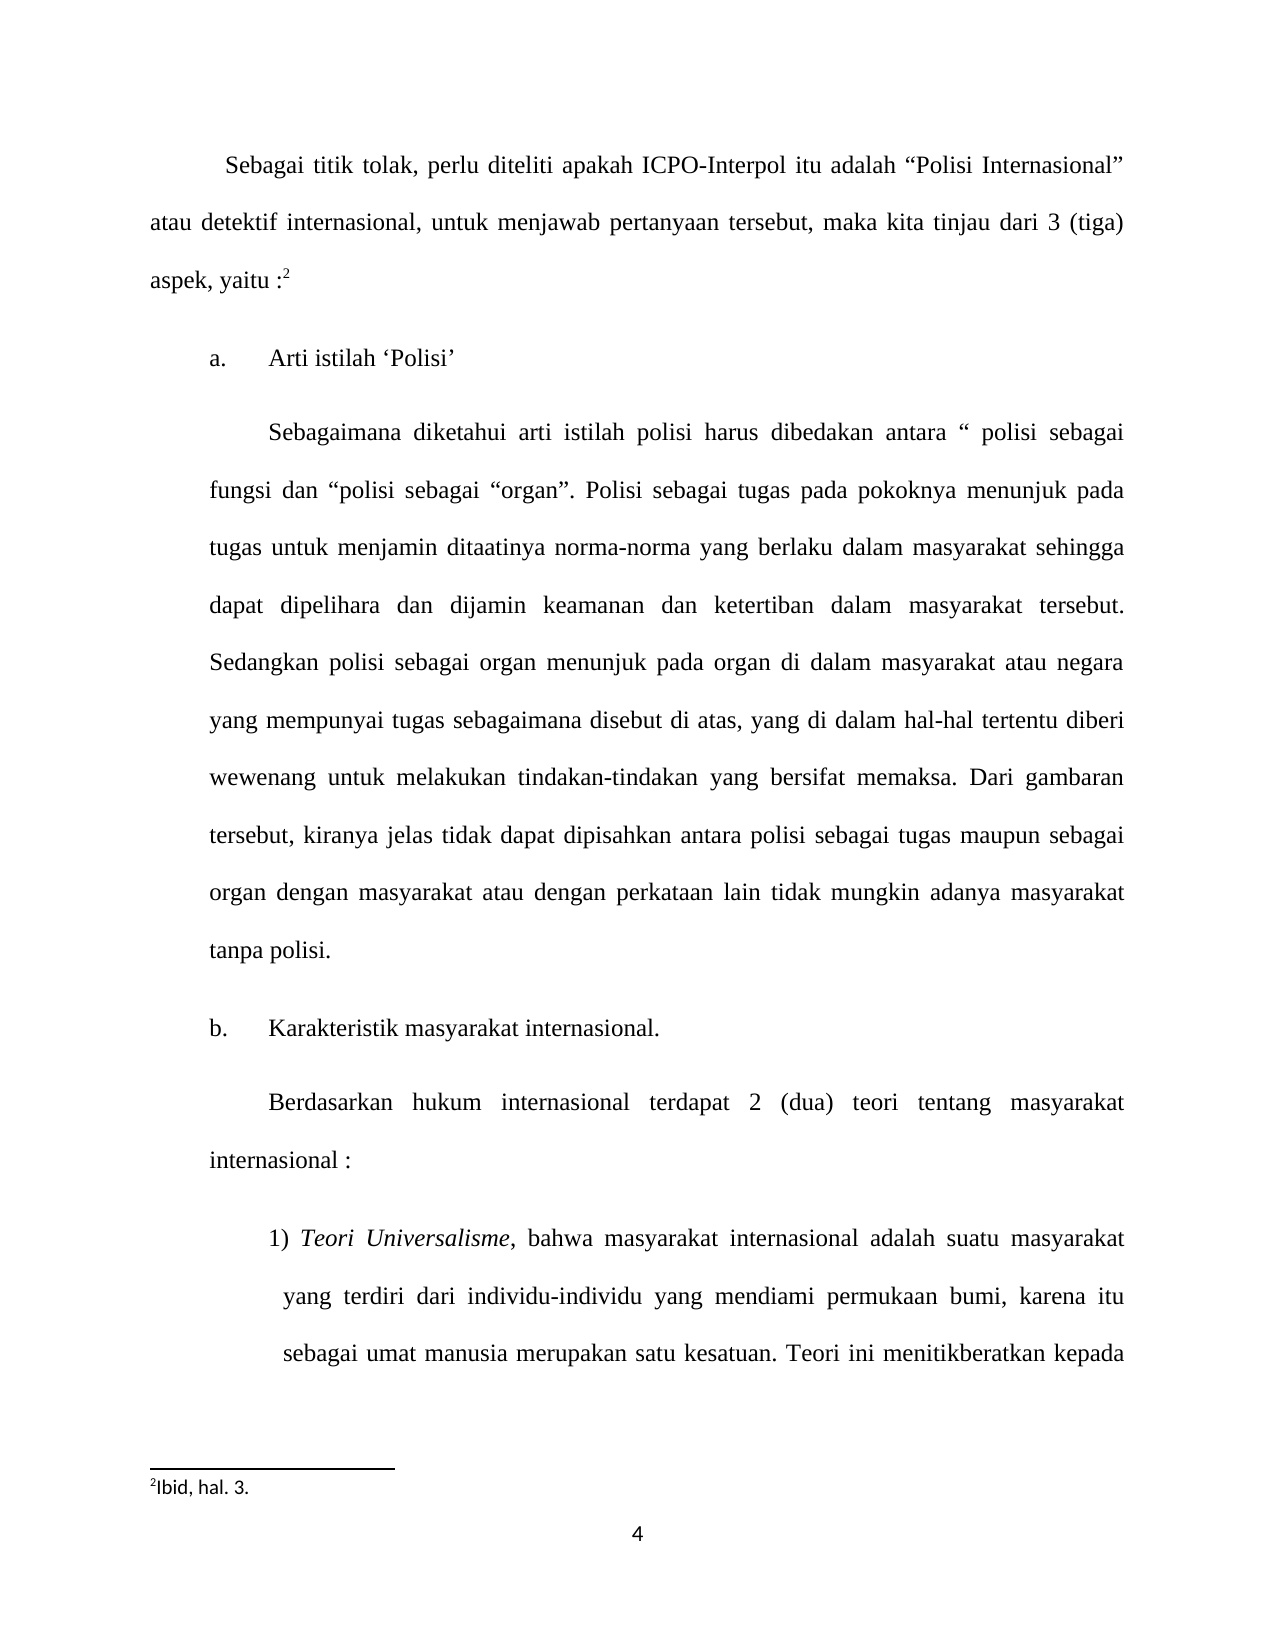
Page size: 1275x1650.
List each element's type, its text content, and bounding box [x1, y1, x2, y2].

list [268, 1223, 1125, 1367]
list Arti istilah ‘Polisi’ [209, 343, 1125, 372]
text Berdasarkan hukum internasional terdapat 2 (dua) teori tentang masyarakat internasional : [209, 1087, 1125, 1174]
list Karakteristik masyarakat internasional. [209, 1013, 1125, 1042]
text Sebagai titik tolak, perlu diteliti apakah ICPO-Interpol itu adalah “Polisi Internasional” atau detektif internasional, untuk menjawab pertanyaan tersebut, maka kita tinjau dari 3 (tiga) aspek, yaitu : [150, 150, 1125, 294]
text Sebagaimana diketahui arti istilah polisi harus dibedakan antara “ polisi sebagai fungsi dan “polisi sebagai “organ”. Polisi sebagai tugas pada pokoknya menunjuk pada tugas untuk menjamin ditaatinya norma-norma yang berlaku dalam masyarakat sehingga dapat dipelihara dan dijamin keamanan dan ketertiban dalam masyarakat tersebut. Sedangkan polisi sebagai organ menunjuk pada organ di dalam masyarakat atau negara yang mempunyai tugas sebagaimana disebut di atas, yang di dalam hal-hal tertentu diberi wewenang untuk melakukan tindakan-tindakan yang bersifat memaksa. Dari gambaran tersebut, kiranya jelas tidak dapat dipisahkan antara polisi sebagai tugas maupun sebagai organ dengan masyarakat atau dengan perkataan lain tidak mungkin adanya masyarakat tanpa polisi. [209, 417, 1125, 964]
